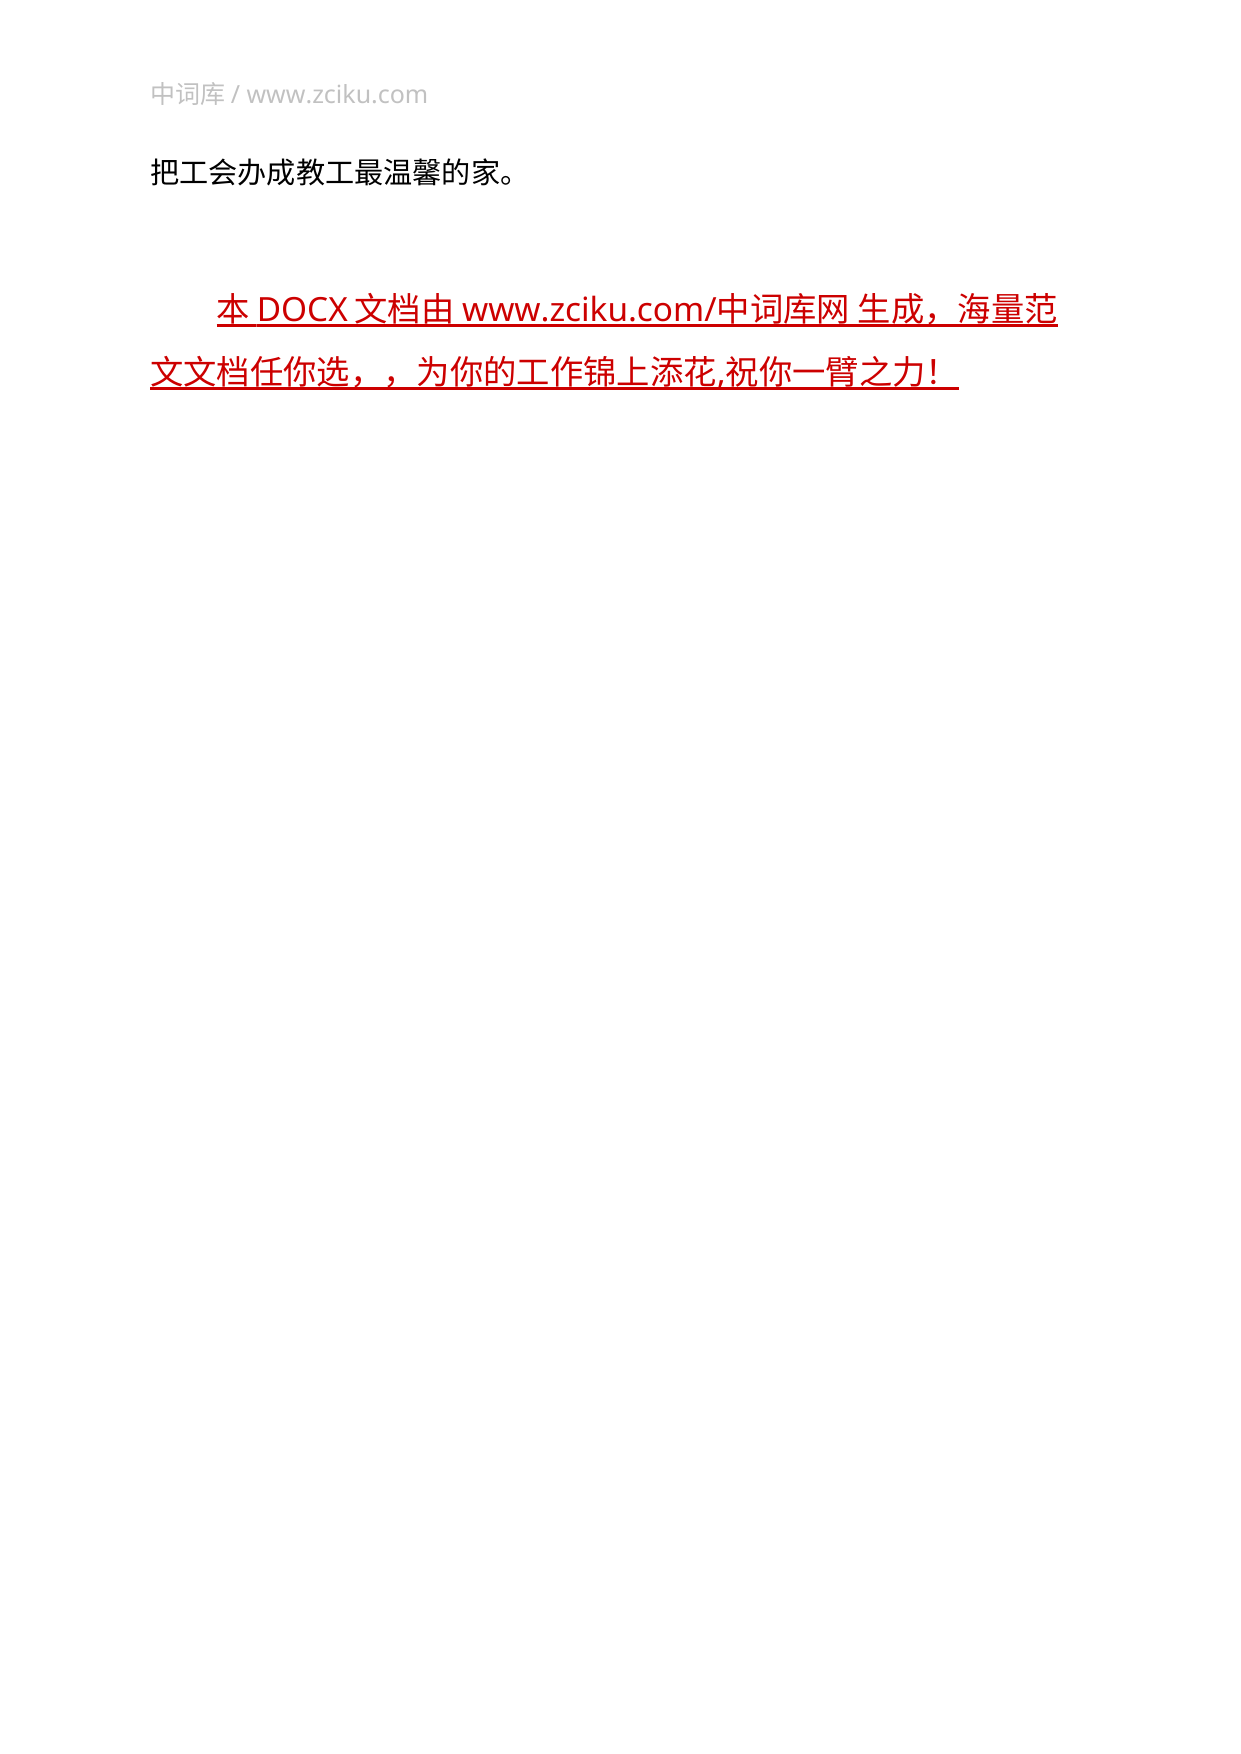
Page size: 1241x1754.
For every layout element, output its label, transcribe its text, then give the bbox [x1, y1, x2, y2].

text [150, 150, 1090, 192]
text 本DOCX文档由 www.zciku.com/中词库网 生成，海量范文文档任你选，，为你的工作锦上添花,祝你一臂之力！ [150, 283, 1090, 394]
